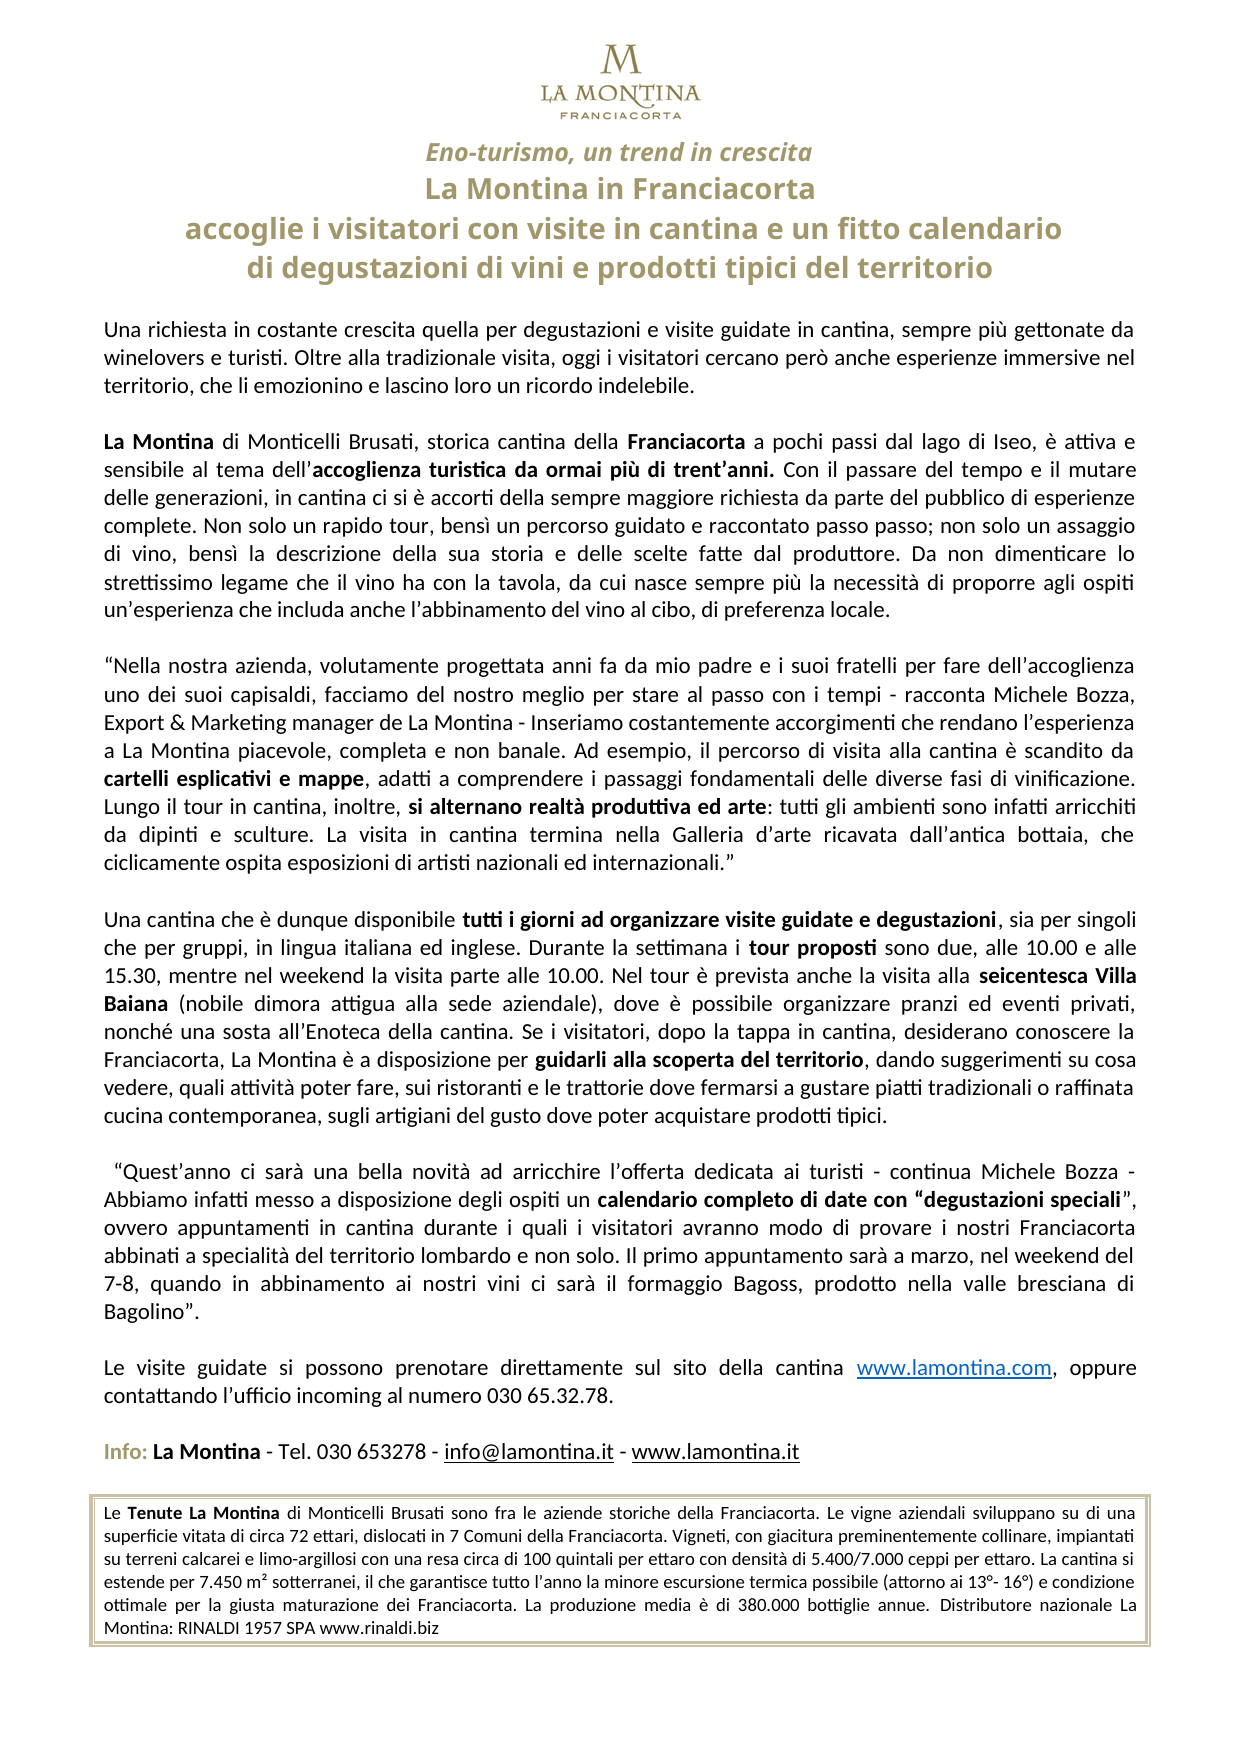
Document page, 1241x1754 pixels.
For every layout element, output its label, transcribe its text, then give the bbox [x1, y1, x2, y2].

text Una richiesta in costante crescita quella per degustazioni e visite guidate in cantina, sempre più gettonate da winelovers e turisti. Oltre alla tradizionale visita, oggi i visitatori cercano però anche esperienze immersive nel territorio, che li emozionino e lascino loro un ricordo indelebile. [103, 315, 1137, 399]
text Info: - Tel. 030 653278 - info@lamontina.it - www.lamontina.it [103, 1437, 1137, 1465]
text di degustazioni di vini e prodotti tipici del territorio [103, 248, 1137, 287]
text “Quest’anno ci sarà una bella novità ad arricchire l’offerta dedicata ai turisti - continua Michele Bozza - Abbiamo infatti messo a disposizione degli ospiti un calendario completo di date con “degustazioni speciali”, ovvero appuntamenti in cantina durante i quali i visitatori avranno modo di provare i nostri Franciacorta abbinati a specialità del territorio lombardo e non solo. Il primo appuntamento sarà a marzo, nel weekend del 7-8, quando in abbinamento ai nostri vini ci sarà il formaggio Bagoss, prodotto nella valle bresciana di Bagolino”. [103, 1157, 1137, 1325]
text Le Tenute La Montina di Monticelli Brusati sono fra le aziende storiche della Franciacorta. Le vigne aziendali sviluppano su di una superficie vitata di circa , dislocati in 7 Comuni della Franciacorta. Vigneti, con giacitura preminentemente collinare, impiantati su terreni calcarei e limo-argillosi con una resa circa di 100 quintali per ettaro con densità di 5.400/7.000 ceppi per ettaro. La cantina si estende per sotterranei, il che garantisce tutto l’anno la minore escursione termica possibile (attorno ai 13°- 16°) e condizione ottimale per la giusta maturazione dei Franciacorta. La produzione media è di 380.000 bottiglie annue. Distributore nazionale La Montina: RINALDI 1957 SPA www.rinaldi.biz [95, 1499, 1145, 1641]
picture [528, 29, 713, 135]
text La Montina in Franciacorta accoglie i visitatori con visite in cantina e un fitto calendario [103, 168, 1137, 248]
text Le visite guidate si possono prenotare direttamente sul sito della cantina www.lamontina.com, oppure contattando l’ufficio incoming al numero 030 65.32.78. [103, 1353, 1137, 1409]
text “Nella nostra azienda, volutamente progettata anni fa da mio padre e i suoi fratelli per fare dell’accoglienza uno dei suoi capisaldi, facciamo del nostro meglio per stare al passo con i tempi - racconta Michele Bozza, Export & Marketing manager de La Montina - Inseriamo costantemente accorgimenti che rendano l’esperienza a La Montina piacevole, completa e non banale. Ad esempio, il percorso di visita alla cantina è scandito da cartelli esplicativi e mappe, adatti a comprendere i passaggi fondamentali delle diverse fasi di vinificazione. Lungo il tour in cantina, inoltre, si alternano realtà produttiva ed arte: tutti gli ambienti sono infatti arricchiti da dipinti e sculture. La visita in cantina termina nella Galleria d’arte ricavata dall’antica bottaia, che ciclicamente ospita esposizioni di artisti nazionali ed internazionali.” [103, 652, 1137, 876]
text La Montina di Monticelli Brusati, storica cantina della Franciacorta a pochi passi dal lago di Iseo, è attiva e sensibile al tema dell’accoglienza turistica da ormai più di trent’anni. Con il passare del tempo e il mutare delle generazioni, in cantina ci si è accorti della sempre maggiore richiesta da parte del pubblico di esperienze complete. Non solo un rapido tour, bensì un percorso guidato e raccontato passo passo; non solo un assaggio di vino, bensì la descrizione della sua storia e delle scelte fatte dal produttore. Da non dimenticare lo strettissimo legame che il vino ha con la tavola, da cui nasce sempre più la necessità di proporre agli ospiti un’esperienza che includa anche l’abbinamento del vino al cibo, di preferenza locale. [103, 427, 1137, 624]
text Eno-turismo, un trend in crescita [103, 134, 1137, 168]
text Una cantina che è dunque disponibile tutti i giorni ad organizzare visite guidate e degustazioni, sia per singoli che per gruppi, in lingua italiana ed inglese. Durante la settimana i tour proposti sono due, alle 10.00 e alle 15.30, mentre nel weekend la visita parte alle 10.00. Nel tour è prevista anche la visita alla seicentesca Villa Baiana (nobile dimora attigua alla sede aziendale), dove è possibile organizzare pranzi ed eventi privati, nonché una sosta all’Enoteca della cantina. Se i visitatori, dopo la tappa in cantina, desiderano conoscere la Franciacorta, La Montina è a disposizione per guidarli alla scoperta del territorio, dando suggerimenti su cosa vedere, quali attività poter fare, sui ristoranti e le trattorie dove fermarsi a gustare piatti tradizionali o raffinata cucina contemporanea, sugli artigiani del gusto dove poter acquistare prodotti tipici. [103, 905, 1137, 1129]
